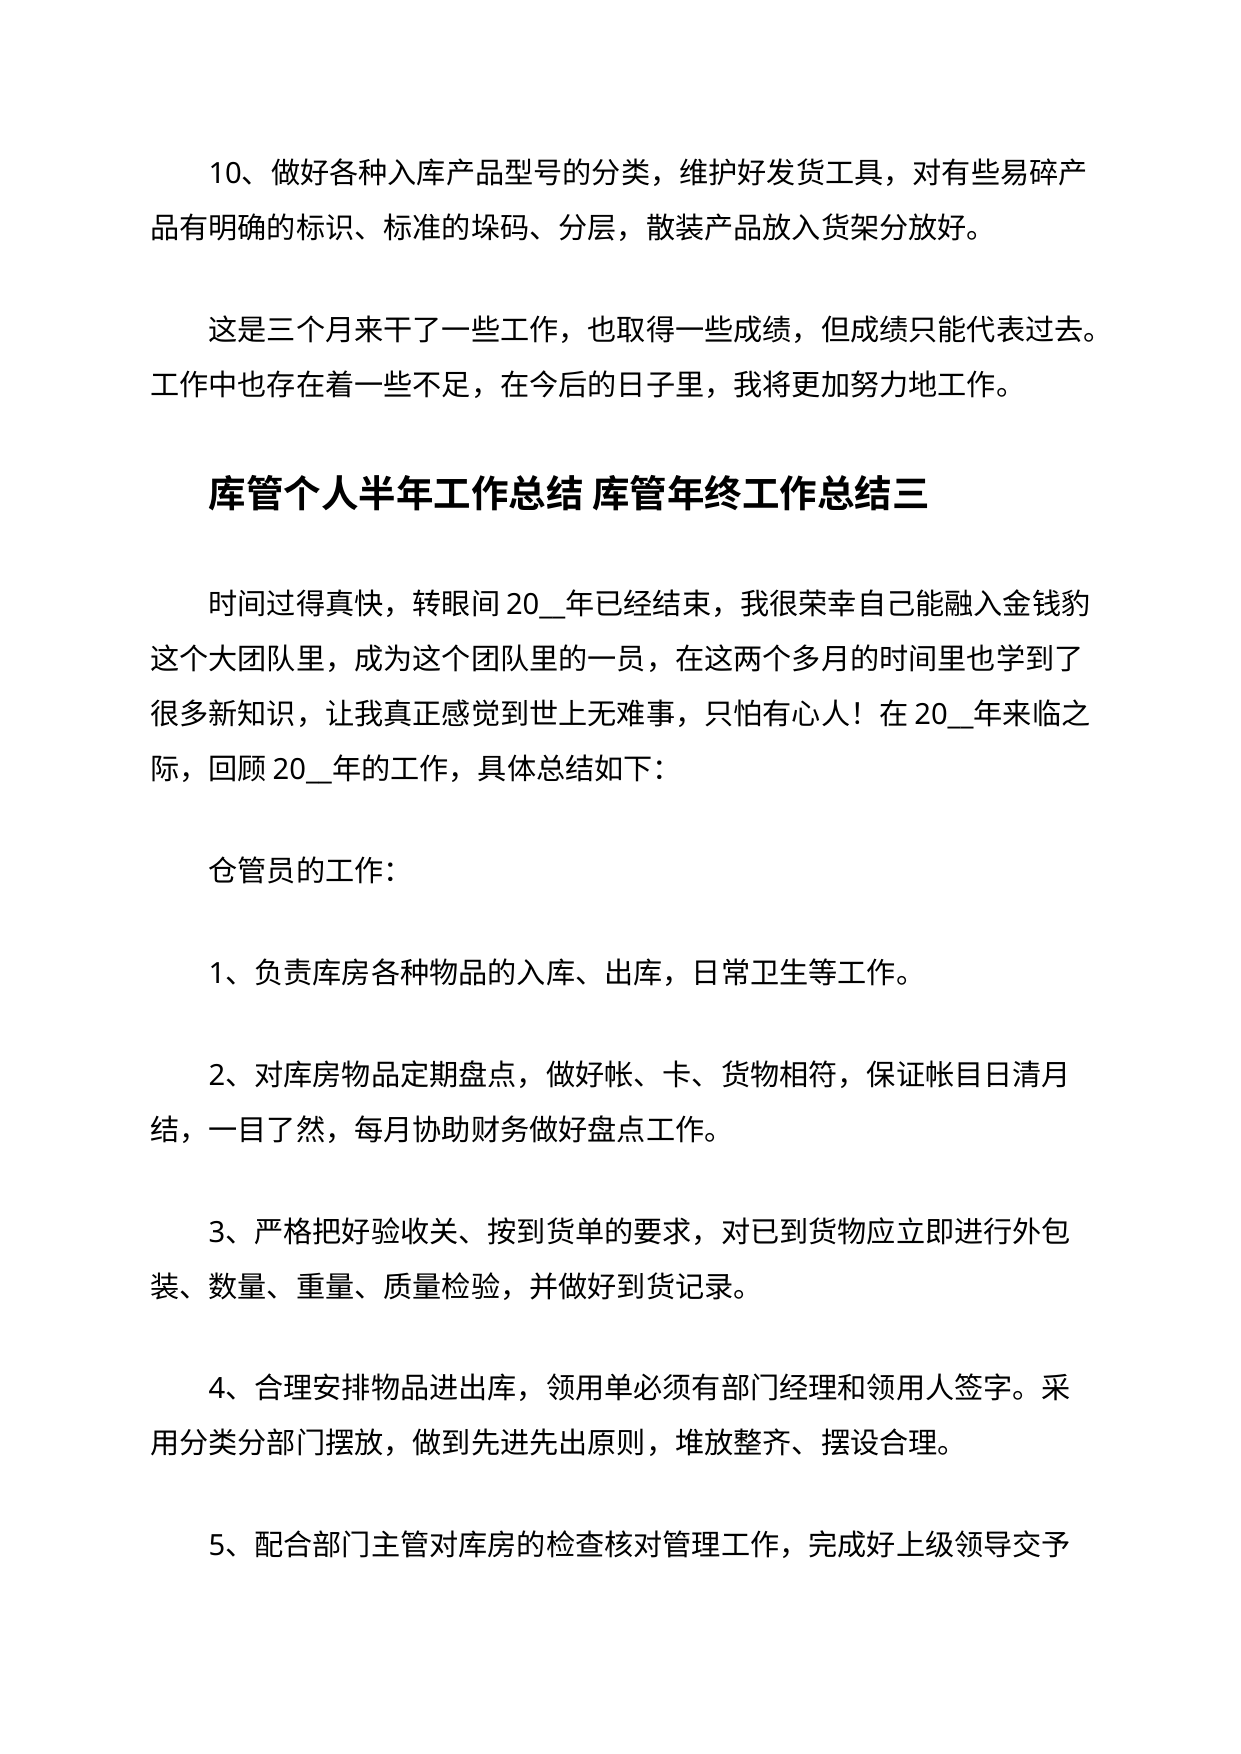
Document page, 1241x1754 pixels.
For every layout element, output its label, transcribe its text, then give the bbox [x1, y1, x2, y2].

text 1、负责库房各种物品的入库、出库，日常卫生等工作。 [150, 949, 1090, 992]
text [150, 1522, 1090, 1564]
text 2、对库房物品定期盘点，做好帐、卡、货物相符，保证帐目日清月结，一目了然，每月协助财务做好盘点工作。 [150, 1051, 1090, 1149]
text 仓管员的工作： [150, 848, 1090, 890]
text 库管个人半年工作总结 库管年终工作总结三 [150, 463, 1090, 518]
text 10、做好各种入库产品型号的分类，维护好发货工具，对有些易碎产品有明确的标识、标准的垛码、分层，散装产品放入货架分放好。 [150, 150, 1090, 247]
text 时间过得真快，转眼间20__年已经结束，我很荣幸自己能融入金钱豹这个大团队里，成为这个团队里的一员，在这两个多月的时间里也学到了很多新知识，让我真正感觉到世上无难事，只怕有心人！在20__年来临之际，回顾20__年的工作，具体总结如下： [150, 581, 1090, 788]
text 3、严格把好验收关、按到货单的要求，对已到货物应立即进行外包装、数量、重量、质量检验，并做好到货记录。 [150, 1208, 1090, 1306]
text 4、合理安排物品进出库，领用单必须有部门经理和领用人签字。采用分类分部门摆放，做到先进先出原则，堆放整齐、摆设合理。 [150, 1365, 1090, 1462]
text 这是三个月来干了一些工作，也取得一些成绩，但成绩只能代表过去。工作中也存在着一些不足，在今后的日子里，我将更加努力地工作。 [150, 307, 1090, 404]
